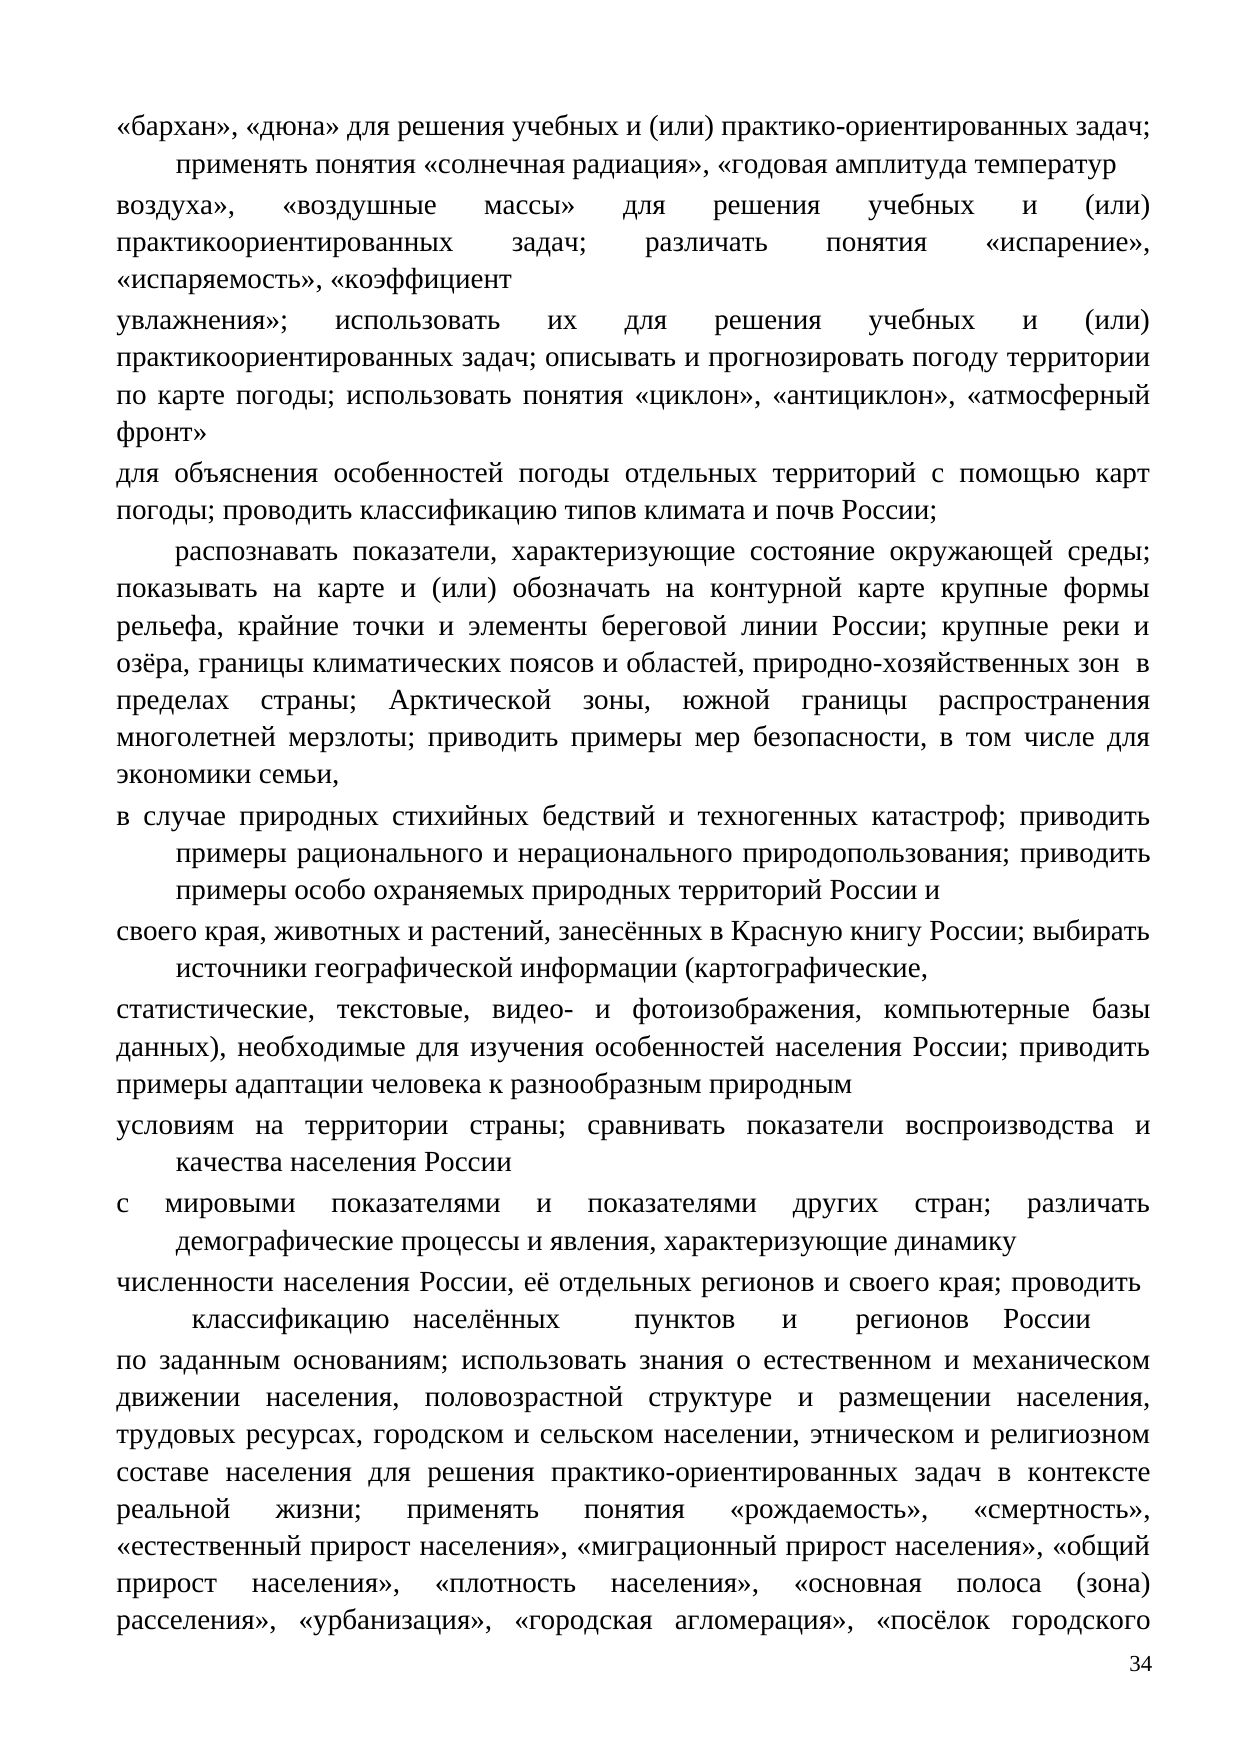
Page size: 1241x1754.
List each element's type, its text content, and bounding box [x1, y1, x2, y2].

text для объяснения особенностей погоды отдельных территорий с помощью карт погоды; проводить классификацию типов климата и почв России; [116, 455, 1151, 526]
text условиям на территории страны; сравнивать показатели воспроизводства и качества населения России [116, 1107, 1151, 1178]
text статистические, текстовые, видео- и фотоизображения, компьютерные базы данных), необходимые для изучения особенностей населения России; приводить примеры адаптации человека к разнообразным природным [116, 992, 1151, 1099]
text своего края, животных и растений, занесённых в Красную книгу России; выбирать источники географической информации (картографические, [116, 913, 1151, 984]
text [116, 1342, 1151, 1636]
text численности населения России, её отдельных регионов и своего края; проводить классификацию населённых пунктов и регионов России [116, 1264, 1151, 1334]
text «бархан», «дюна» для решения учебных и (или) практико-ориентированных задач; применять понятия «солнечная радиация», «годовая амплитуда температур [116, 108, 1151, 179]
text с мировыми показателями и показателями других стран; различать демографические процессы и явления, характеризующие динамику [116, 1185, 1151, 1256]
text увлажнения»; использовать их для решения учебных и (или) практикоориентированных задач; описывать и прогнозировать погоду территории по карте погоды; использовать понятия «циклон», «антициклон», «атмосферный фронт» [116, 302, 1151, 447]
text воздуха», «воздушные массы» для решения учебных и (или) практикоориентированных задач; различать понятия «испарение», «испаряемость», «коэффициент [116, 187, 1151, 295]
text распознавать показатели, характеризующие состояние окружающей среды; показывать на карте и (или) обозначать на контурной карте крупные формы рельефа, крайние точки и элементы береговой линии России; крупные реки и озёра, границы климатических поясов и областей, природно-хозяйственных зон в пределах страны; Арктической зоны, южной границы распространения многолетней мерзлоты; приводить примеры мер безопасности, в том числе для экономики семьи, [116, 533, 1151, 790]
text в случае природных стихийных бедствий и техногенных катастроф; приводить примеры рационального и нерационального природопользования; приводить примеры особо охраняемых природных территорий России и [116, 798, 1151, 906]
